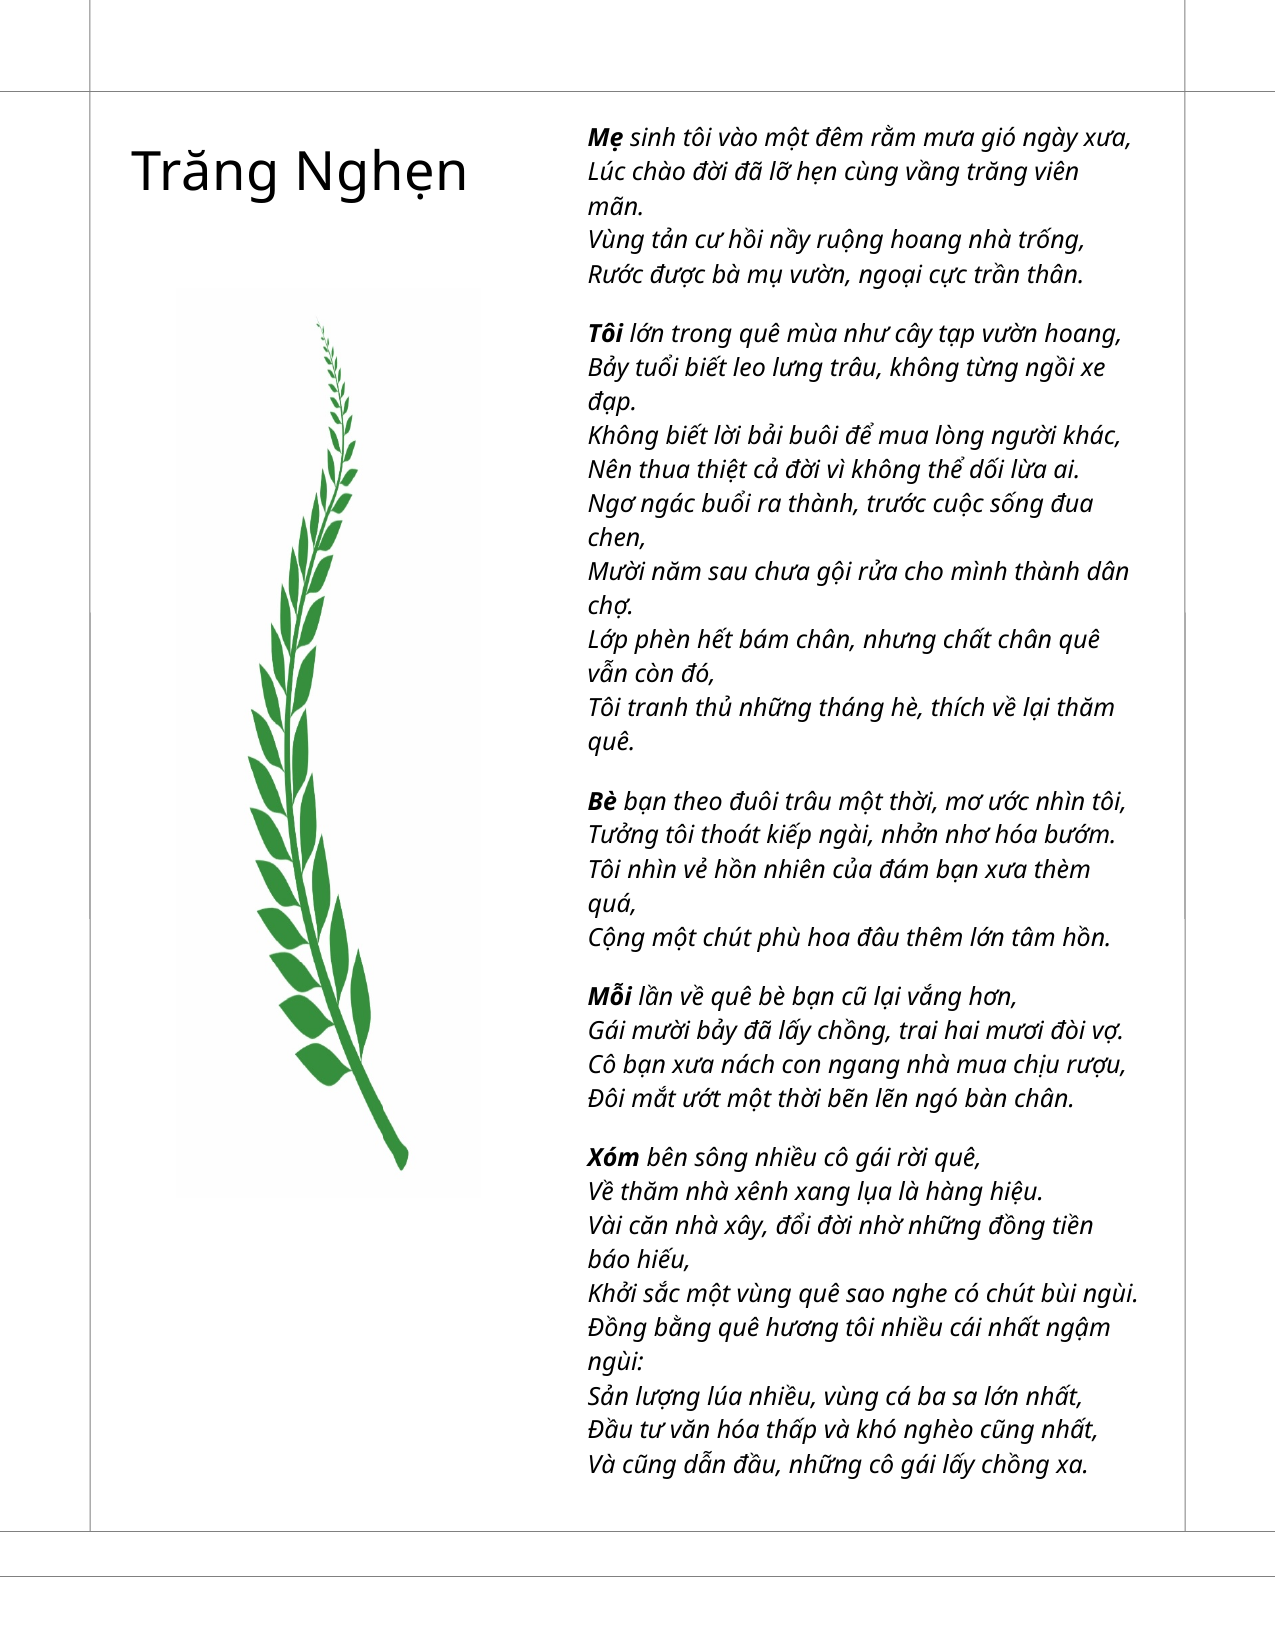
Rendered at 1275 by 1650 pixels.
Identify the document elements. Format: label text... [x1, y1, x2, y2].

table_header Trăng Nghẹn [120, 120, 494, 1480]
picture [176, 287, 482, 1198]
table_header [494, 120, 1155, 1480]
